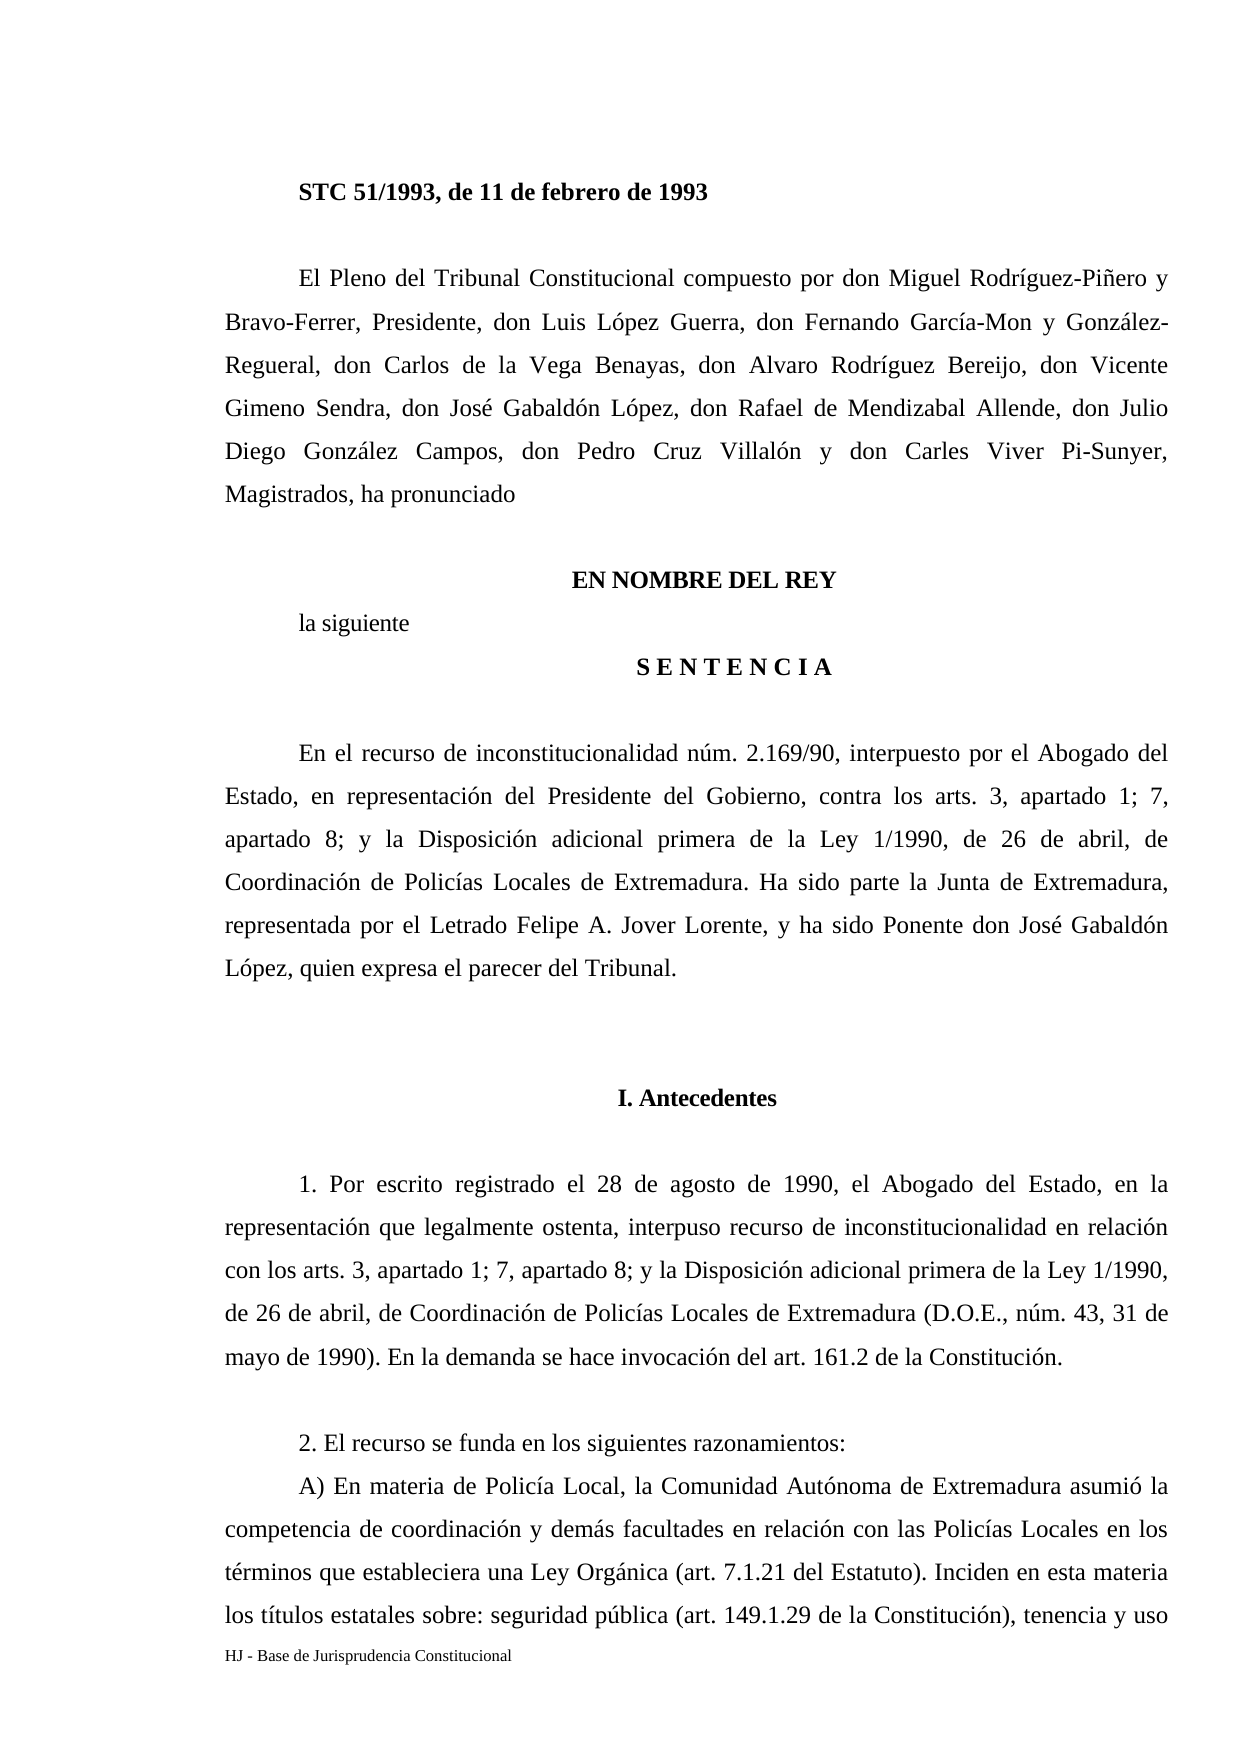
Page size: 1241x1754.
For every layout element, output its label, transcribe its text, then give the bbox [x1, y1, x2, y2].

text STC 51/1993, de 11 de febrero de 1993 [224, 177, 1169, 206]
text 2. El recurso se funda en los siguientes razonamientos: [224, 1428, 1169, 1457]
text El Pleno del Tribunal Constitucional compuesto por don Miguel Rodríguez-Piñero y Bravo-Ferrer, Presidente, don Luis López Guerra, don Fernando García-Mon y González-Regueral, don Carlos de la Vega Benayas, don Alvaro Rodríguez Bereijo, don Vicente Gimeno Sendra, don José Gabaldón López, don Rafael de Mendizabal Allende, don Julio Diego González Campos, don Pedro Cruz Villalón y don Carles Viver Pi-Sunyer, Magistrados, ha pronunciado [224, 263, 1169, 508]
text 1. Por escrito registrado el 28 de agosto de 1990, el Abogado del Estado, en la representación que legalmente ostenta, interpuso recurso de inconstitucionalidad en relación con los arts. 3, apartado 1; 7, apartado 8; y la Disposición adicional primera de la Ley 1/1990, de 26 de abril, de Coordinación de Policías Locales de Extremadura (D.O.E., núm. 43, 31 de mayo de 1990). En la demanda se hace invocación del art. 161.2 de la Constitución. [224, 1169, 1169, 1370]
text la siguiente [224, 608, 1110, 637]
text I. Antecedentes [224, 1083, 1169, 1112]
text EN NOMBRE DEL REY [224, 565, 1110, 594]
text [224, 1471, 1169, 1629]
text S E N T E N C I A [224, 652, 1169, 680]
text En el recurso de inconstitucionalidad núm. 2.169/90, interpuesto por el Abogado del Estado, en representación del Presidente del Gobierno, contra los arts. 3, apartado 1; 7, apartado 8; y la Disposición adicional primera de la Ley 1/1990, de 26 de abril, de Coordinación de Policías Locales de Extremadura. Ha sido parte la Junta de Extremadura, representada por el Letrado Felipe A. Jover Lorente, y ha sido Ponente don José Gabaldón López, quien expresa el parecer del Tribunal. [224, 738, 1169, 982]
